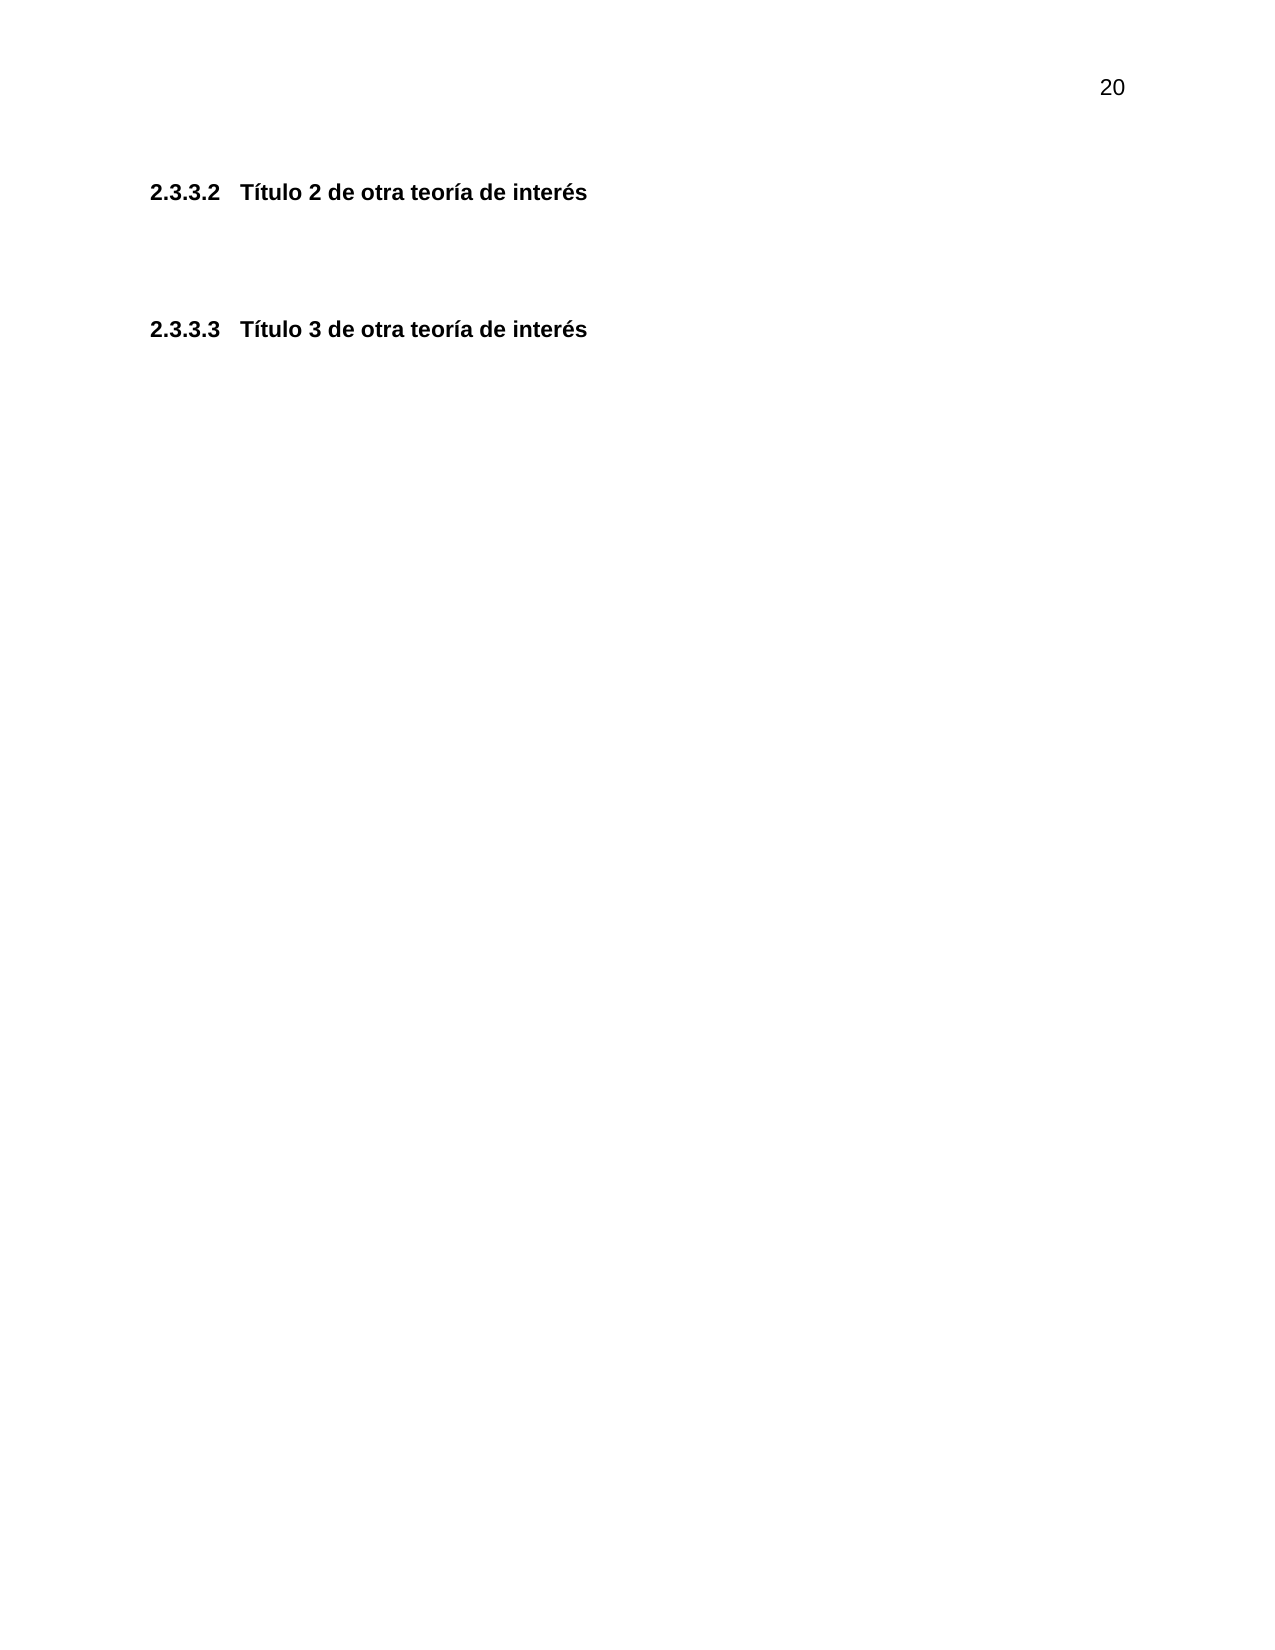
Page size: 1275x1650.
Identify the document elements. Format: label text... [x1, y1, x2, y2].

subtitle Título 3 de otra teoría de interés [150, 316, 1125, 342]
subtitle Título 2 de otra teoría de interés [150, 179, 1125, 206]
